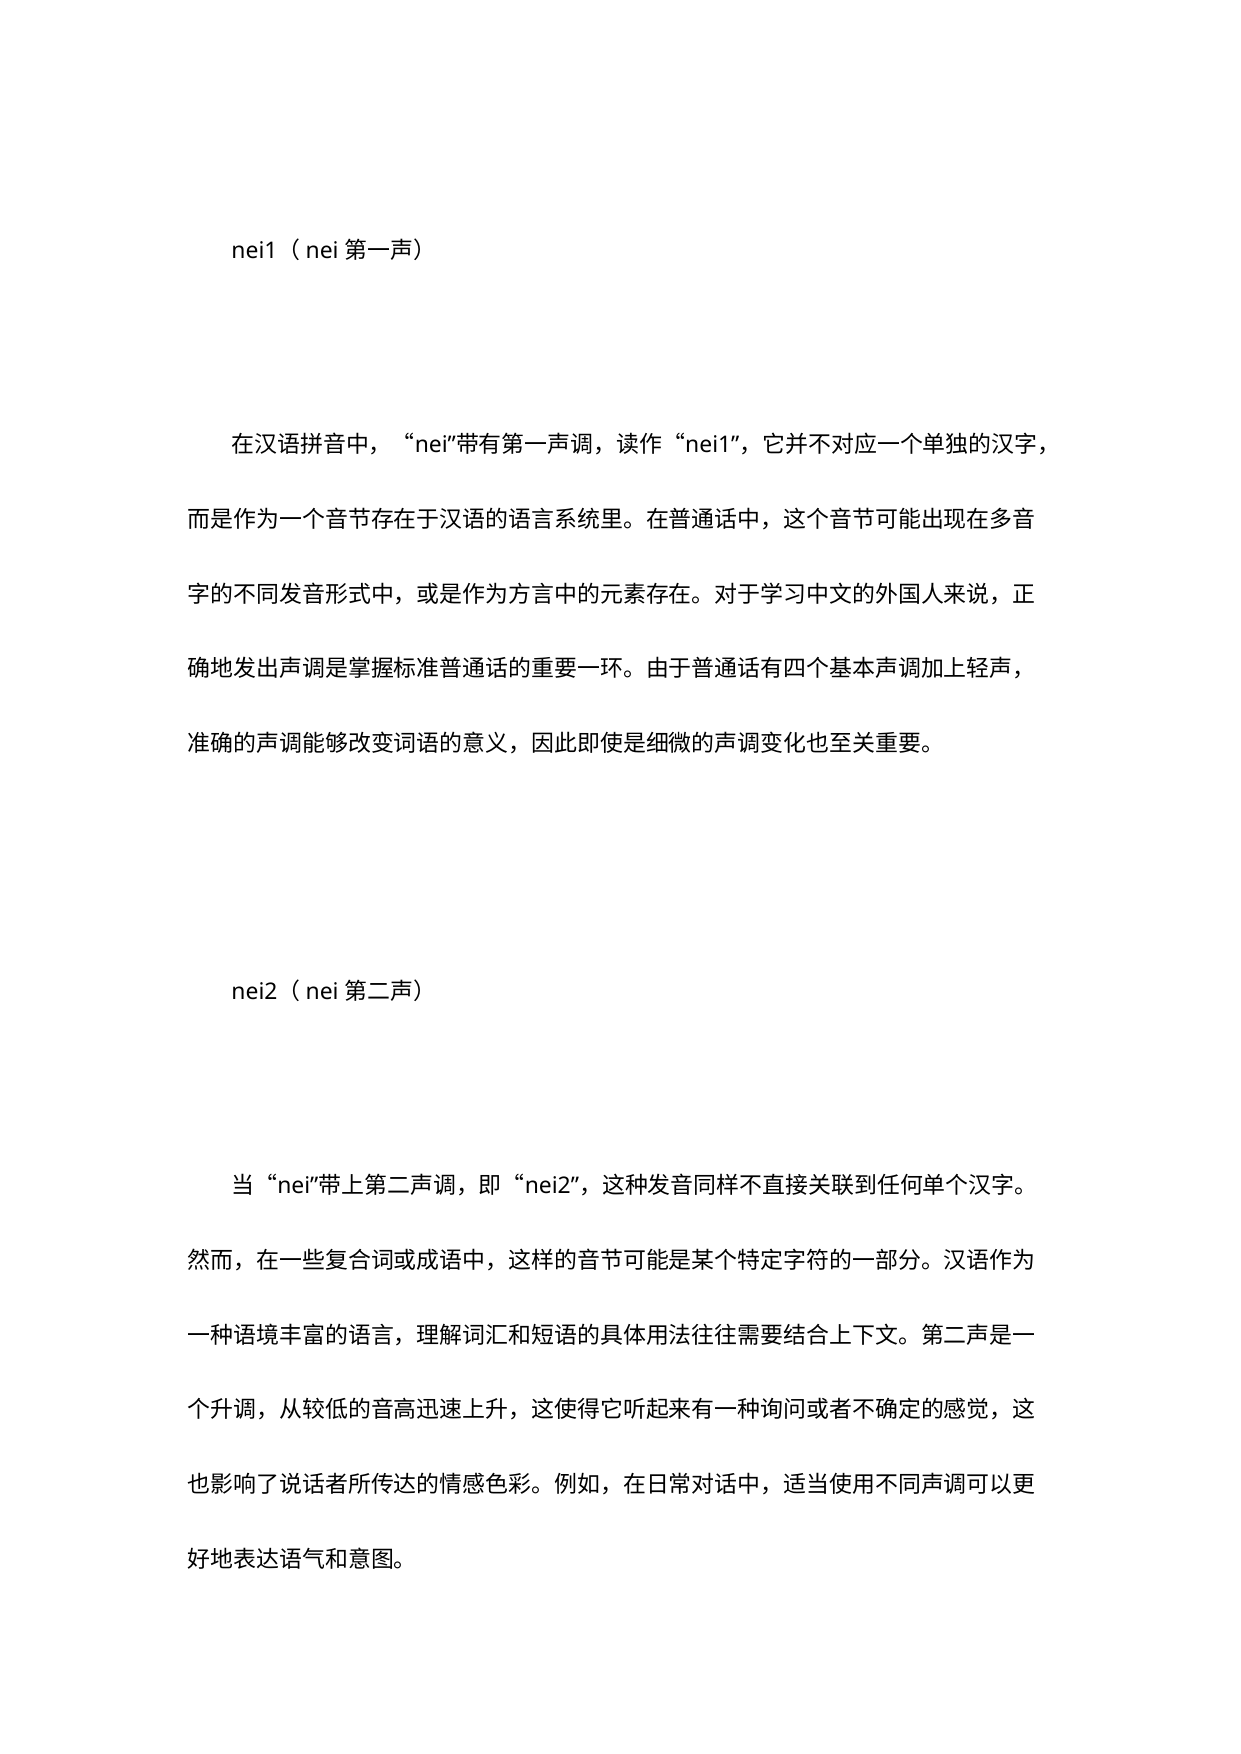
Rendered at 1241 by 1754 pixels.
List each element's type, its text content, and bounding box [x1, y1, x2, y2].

text 当“nei”带上第二声调，即“nei2”，这种发音同样不直接关联到任何单个汉字。然而，在一些复合词或成语中，这样的音节可能是某个特定字符的一部分。汉语作为一种语境丰富的语言，理解词汇和短语的具体用法往往需要结合上下文。第二声是一个升调，从较低的音高迅速上升，这使得它听起来有一种询问或者不确定的感觉，这也影响了说话者所传达的情感色彩。例如，在日常对话中，适当使用不同声调可以更好地表达语气和意图。 [187, 1151, 1053, 1590]
text 在汉语拼音中，“nei”带有第一声调，读作“nei1”，它并不对应一个单独的汉字，而是作为一个音节存在于汉语的语言系统里。在普通话中，这个音节可能出现在多音字的不同发音形式中，或是作为方言中的元素存在。对于学习中文的外国人来说，正确地发出声调是掌握标准普通话的重要一环。由于普通话有四个基本声调加上轻声，准确的声调能够改变词语的意义，因此即使是细微的声调变化也至关重要。 [187, 410, 1053, 774]
text nei2（ nei 第二声） [187, 957, 1053, 1022]
text nei1（ nei 第一声） [187, 216, 1053, 281]
